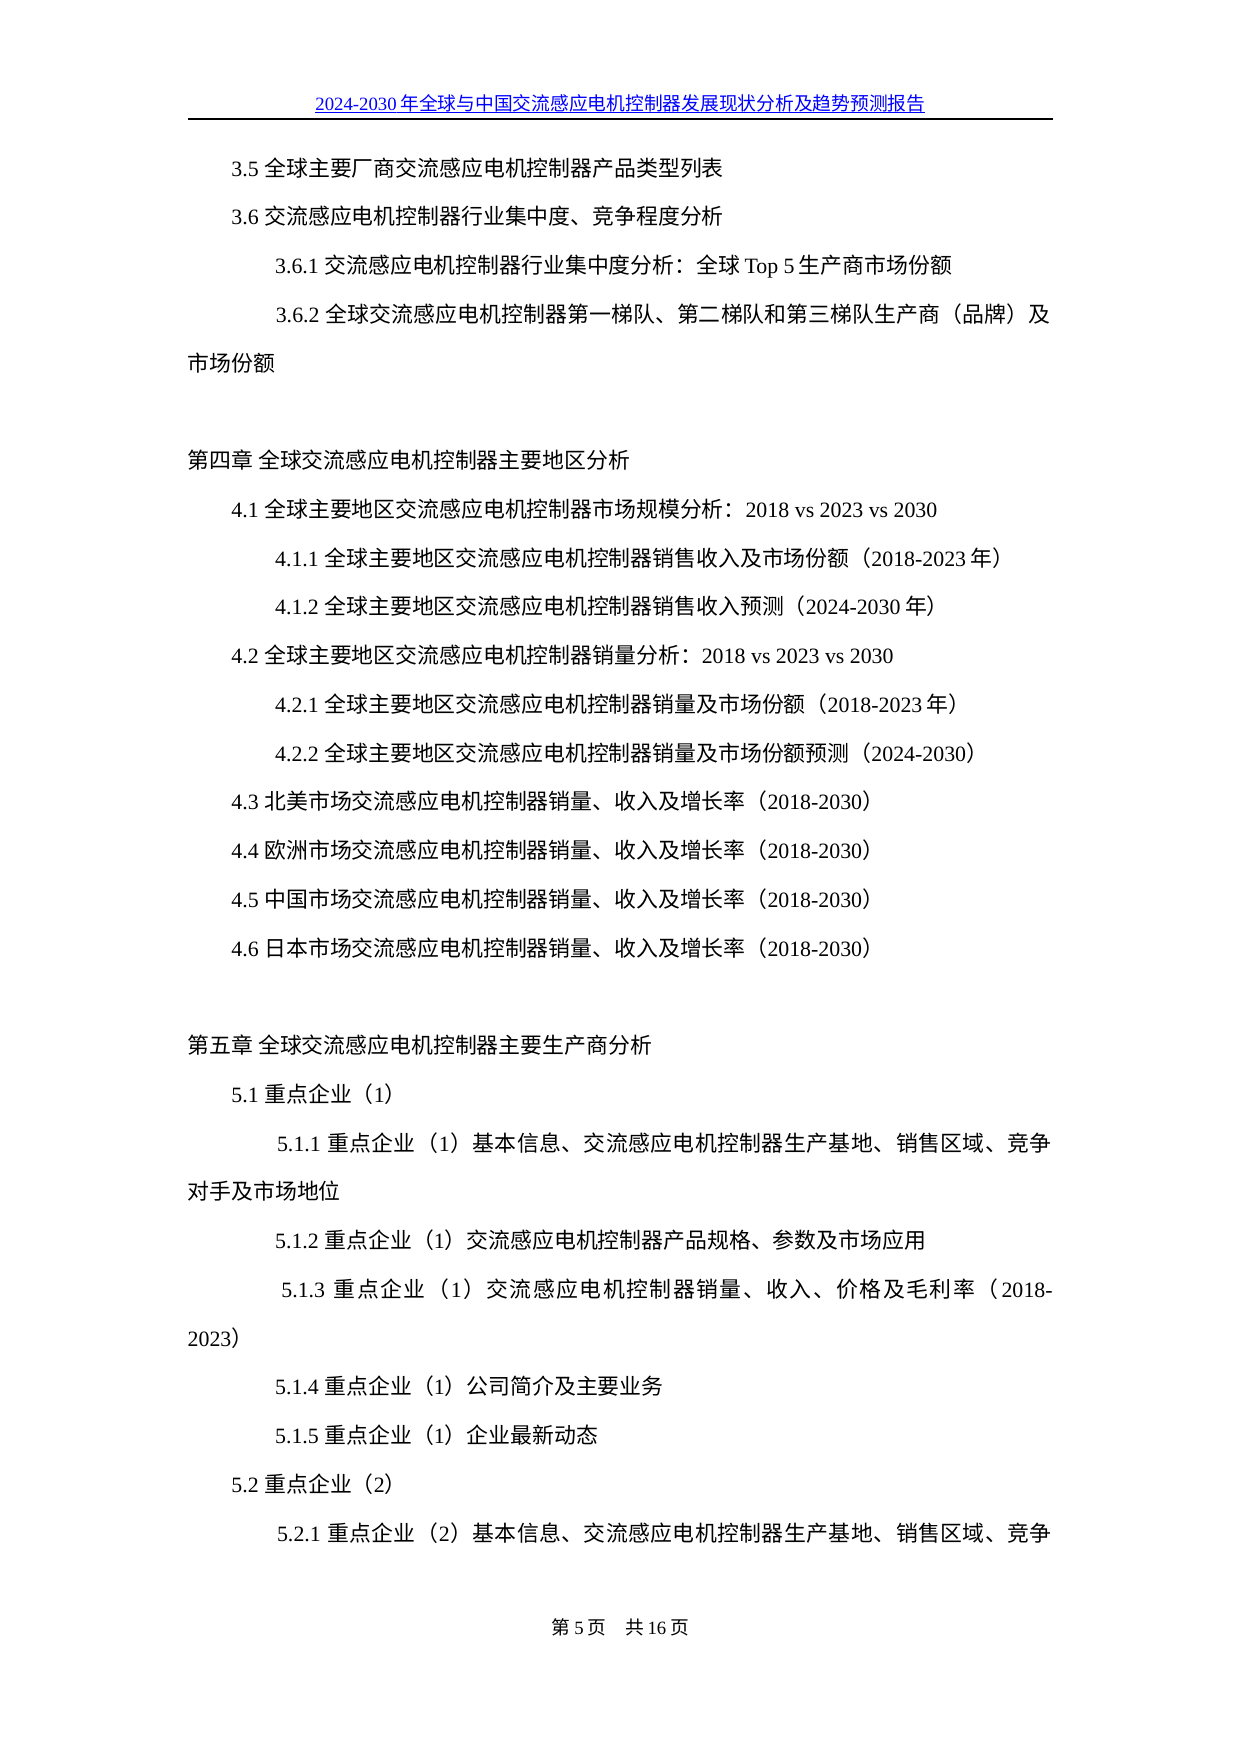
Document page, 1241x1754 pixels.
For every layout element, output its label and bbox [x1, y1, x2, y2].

text [187, 150, 1053, 1548]
